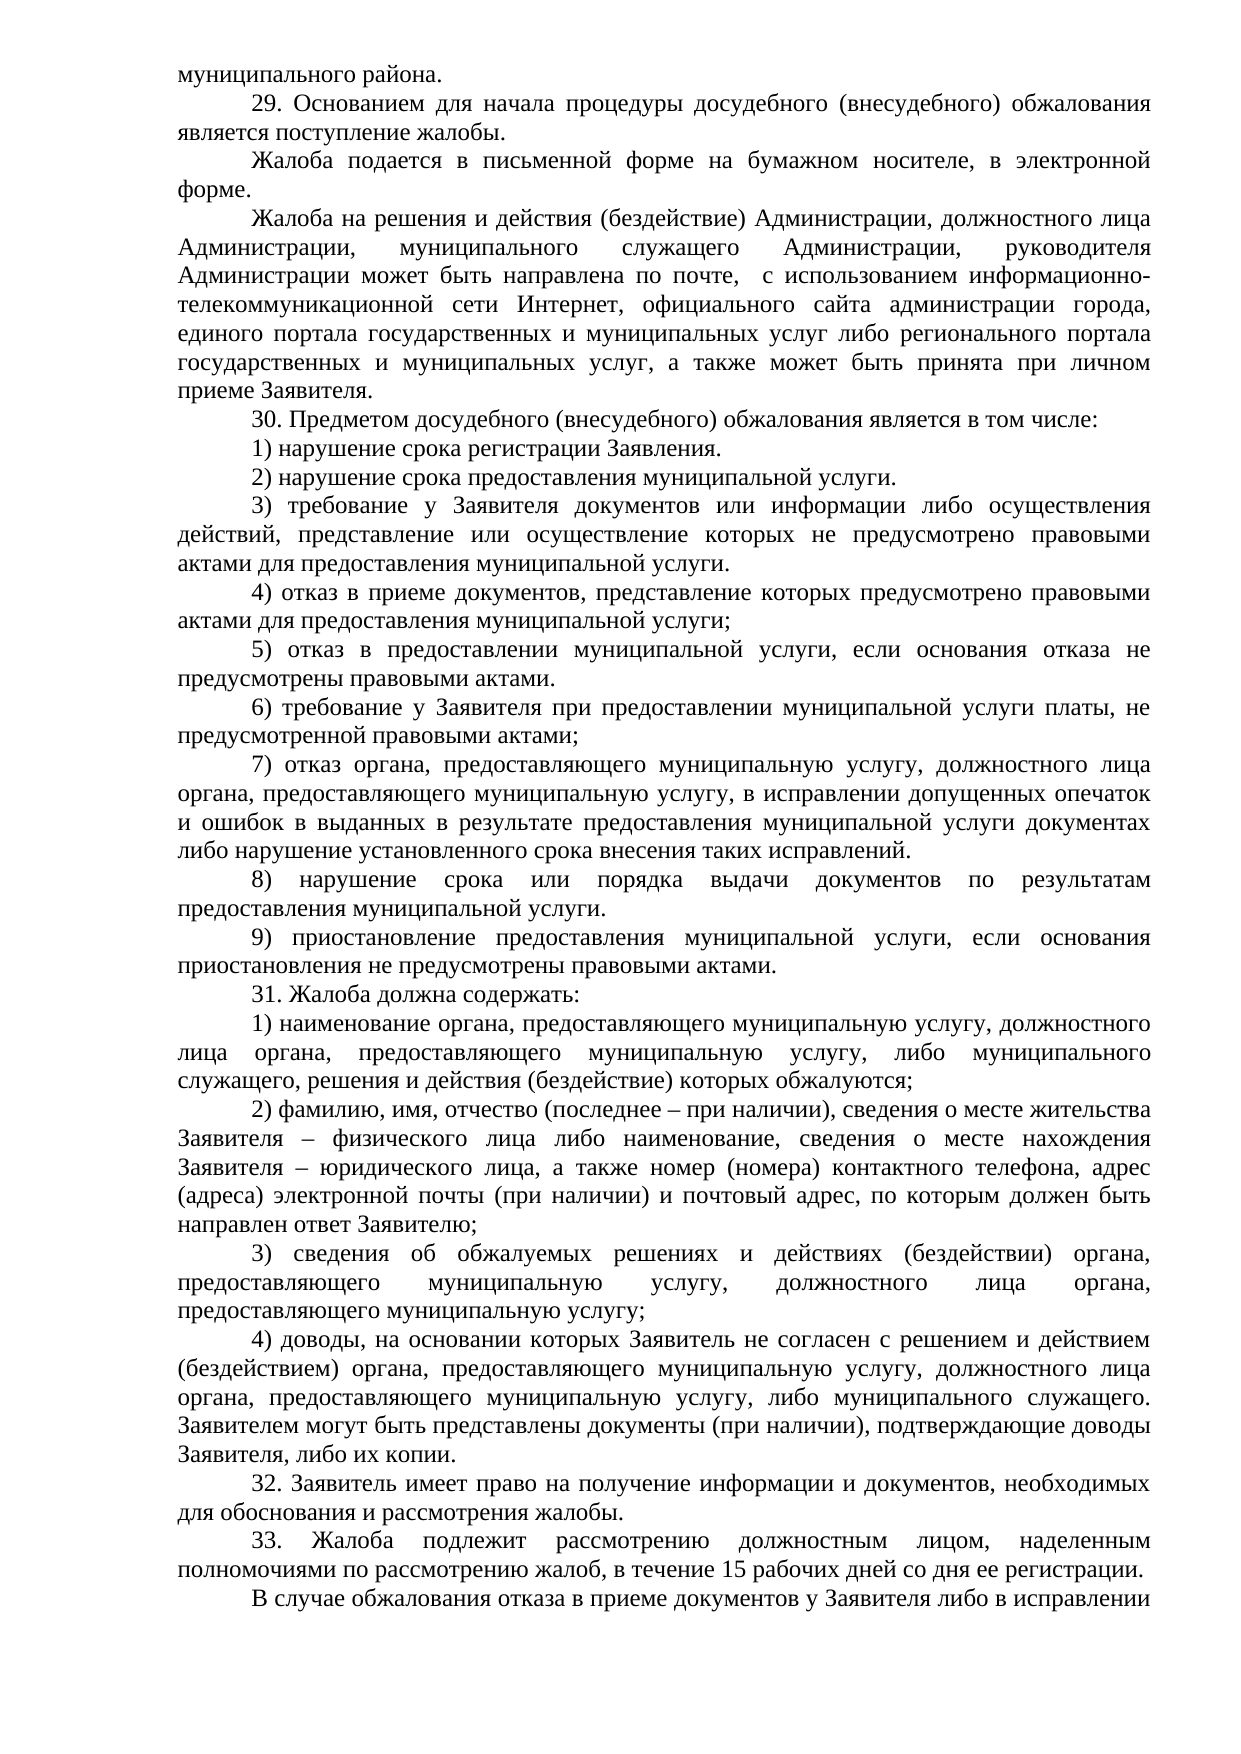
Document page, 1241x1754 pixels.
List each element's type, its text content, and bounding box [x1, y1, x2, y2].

text 29. Основанием для начала процедуры досудебного (внесудебного) обжалования является поступление жалобы. [177, 88, 1152, 145]
text 2) фамилию, имя, отчество (последнее – при наличии), сведения о месте жительства Заявителя – физического лица либо наименование, сведения о месте нахождения Заявителя – юридического лица, а также номер (номера) контактного телефона, адрес (адреса) электронной почты (при наличии) и почтовый адрес, по которым должен быть направлен ответ Заявителю; [177, 1094, 1152, 1238]
text 8) нарушение срока или порядка выдачи документов по результатам предоставления муниципальной услуги. [177, 864, 1152, 922]
text 7) отказ органа, предоставляющего муниципальную услугу, должностного лица органа, предоставляющего муниципальную услугу, в исправлении допущенных опечаток и ошибок в выданных в результате предоставления муниципальной услуги документах либо нарушение установленного срока внесения таких исправлений. [177, 749, 1152, 864]
text 6) требование у Заявителя при предоставлении муниципальной услуги платы, не предусмотренной правовыми актами; [177, 692, 1152, 749]
text 1) нарушение срока регистрации Заявления. [177, 433, 1152, 462]
text Жалоба подается в письменной форме на бумажном носителе, в электронной форме. [177, 145, 1152, 203]
text 3) сведения об обжалуемых решениях и действиях (бездействии) органа, предоставляющего муниципальную услугу, должностного лица органа, предоставляющего муниципальную услугу; [177, 1238, 1152, 1324]
text 3) требование у Заявителя документов или информации либо осуществления действий, представление или осуществление которых не предусмотрено правовыми актами для предоставления муниципальной услуги. [177, 490, 1152, 577]
text 5) отказ в предоставлении муниципальной услуги, если основания отказа не предусмотрены правовыми актами. [177, 634, 1152, 692]
text Жалоба на решения и действия (бездействие) Администрации, должностного лица Администрации, муниципального служащего Администрации, руководителя Администрации может быть направлена по почте, с использованием информационно-телекоммуникационной сети Интернет, официального сайта администрации города, единого портала государственных и муниципальных услуг либо регионального портала государственных и муниципальных услуг, а также может быть принята при личном приеме Заявителя. [177, 203, 1152, 404]
text 4) доводы, на основании которых Заявитель не согласен с решением и действием (бездействием) органа, предоставляющего муниципальную услугу, должностного лица органа, предоставляющего муниципальную услугу, либо муниципального служащего. Заявителем могут быть представлены документы (при наличии), подтверждающие доводы Заявителя, либо их копии. [177, 1324, 1152, 1468]
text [177, 59, 1152, 88]
text 30. Предметом досудебного (внесудебного) обжалования является в том числе: [177, 404, 1152, 433]
text 1) наименование органа, предоставляющего муниципальную услугу, должностного лица органа, предоставляющего муниципальную услугу, либо муниципального служащего, решения и действия (бездействие) которых обжалуются; [177, 1008, 1152, 1094]
text 2) нарушение срока предоставления муниципальной услуги. [177, 462, 1152, 490]
text 33. Жалоба подлежит рассмотрению должностным лицом, наделенным полномочиями по рассмотрению жалоб, в течение 15 рабочих дней со дня ее регистрации. [177, 1525, 1152, 1583]
text 31. Жалоба должна содержать: [177, 979, 1152, 1008]
text 4) отказ в приеме документов, представление которых предусмотрено правовыми актами для предоставления муниципальной услуги; [177, 577, 1152, 634]
text 9) приостановление предоставления муниципальной услуги, если основания приостановления не предусмотрены правовыми актами. [177, 922, 1152, 979]
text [177, 1583, 1152, 1612]
text 32. Заявитель имеет право на получение информации и документов, необходимых для обоснования и рассмотрения жалобы. [177, 1468, 1152, 1525]
